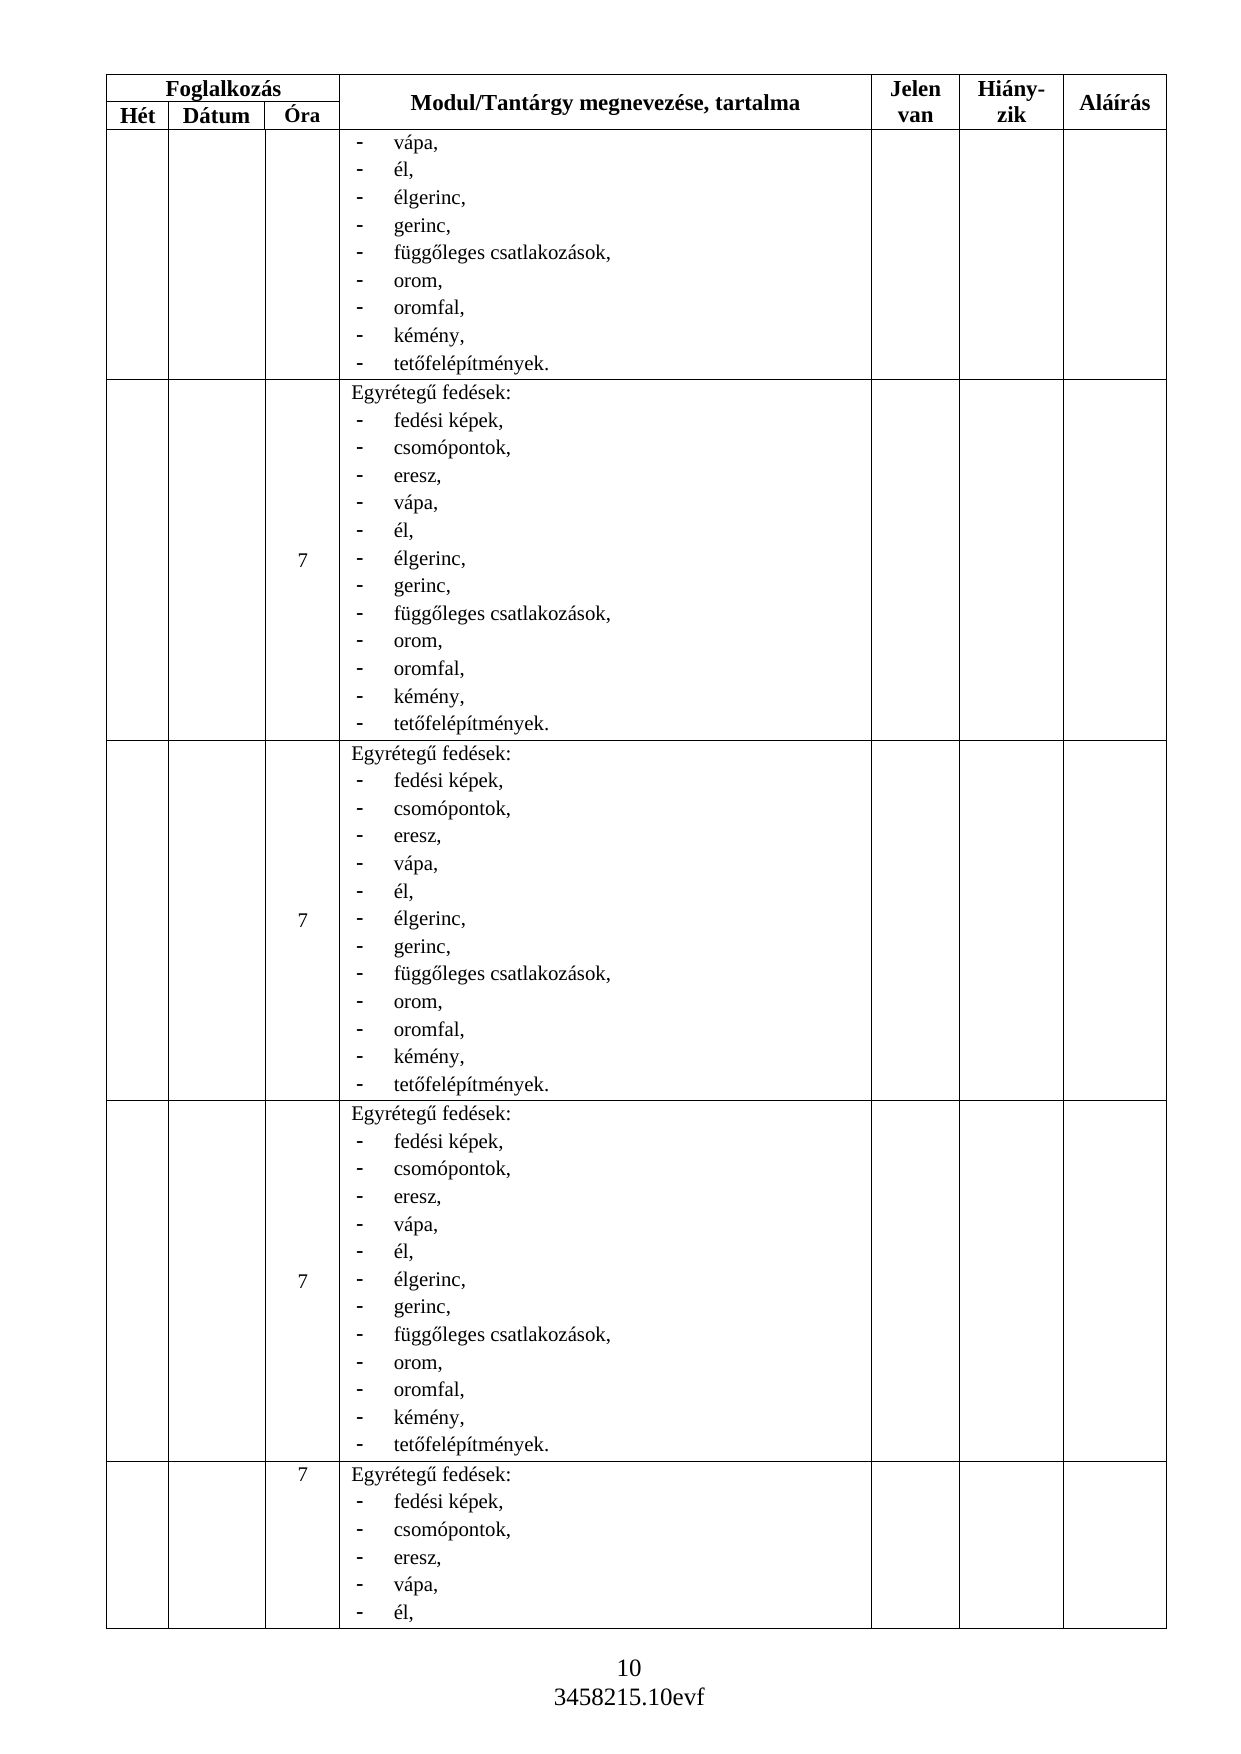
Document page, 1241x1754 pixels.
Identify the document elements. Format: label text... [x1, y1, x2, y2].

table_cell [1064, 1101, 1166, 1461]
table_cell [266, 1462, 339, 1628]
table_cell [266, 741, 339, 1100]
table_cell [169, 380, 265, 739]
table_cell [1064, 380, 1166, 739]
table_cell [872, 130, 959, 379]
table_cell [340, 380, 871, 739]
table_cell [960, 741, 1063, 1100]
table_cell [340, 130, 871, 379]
table_cell Dátum [169, 102, 264, 129]
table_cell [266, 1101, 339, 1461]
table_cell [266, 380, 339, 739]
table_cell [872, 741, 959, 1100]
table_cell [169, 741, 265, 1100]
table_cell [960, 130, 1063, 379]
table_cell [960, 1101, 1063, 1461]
table_header Jelen van (fő) [872, 75, 959, 129]
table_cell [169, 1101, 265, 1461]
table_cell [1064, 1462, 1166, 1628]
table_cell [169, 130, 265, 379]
table_header Modul/Tantárgy megnevezése, tartalma [340, 75, 871, 129]
table_cell Óra [265, 102, 339, 129]
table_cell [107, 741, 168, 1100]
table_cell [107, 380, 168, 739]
table_header Hiány- zik (fő) [960, 75, 1063, 129]
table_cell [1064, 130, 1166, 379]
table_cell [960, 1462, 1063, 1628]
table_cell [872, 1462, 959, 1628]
table_cell Hét [107, 102, 168, 129]
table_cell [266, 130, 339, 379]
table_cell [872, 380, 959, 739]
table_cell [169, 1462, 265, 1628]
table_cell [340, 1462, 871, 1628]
table_header Aláírás [1064, 75, 1166, 129]
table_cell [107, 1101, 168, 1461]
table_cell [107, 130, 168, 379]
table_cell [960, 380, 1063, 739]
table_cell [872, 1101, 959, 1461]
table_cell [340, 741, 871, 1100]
table_header Foglalkozás [107, 75, 339, 101]
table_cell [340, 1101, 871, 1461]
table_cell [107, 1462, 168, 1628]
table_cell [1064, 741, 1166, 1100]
